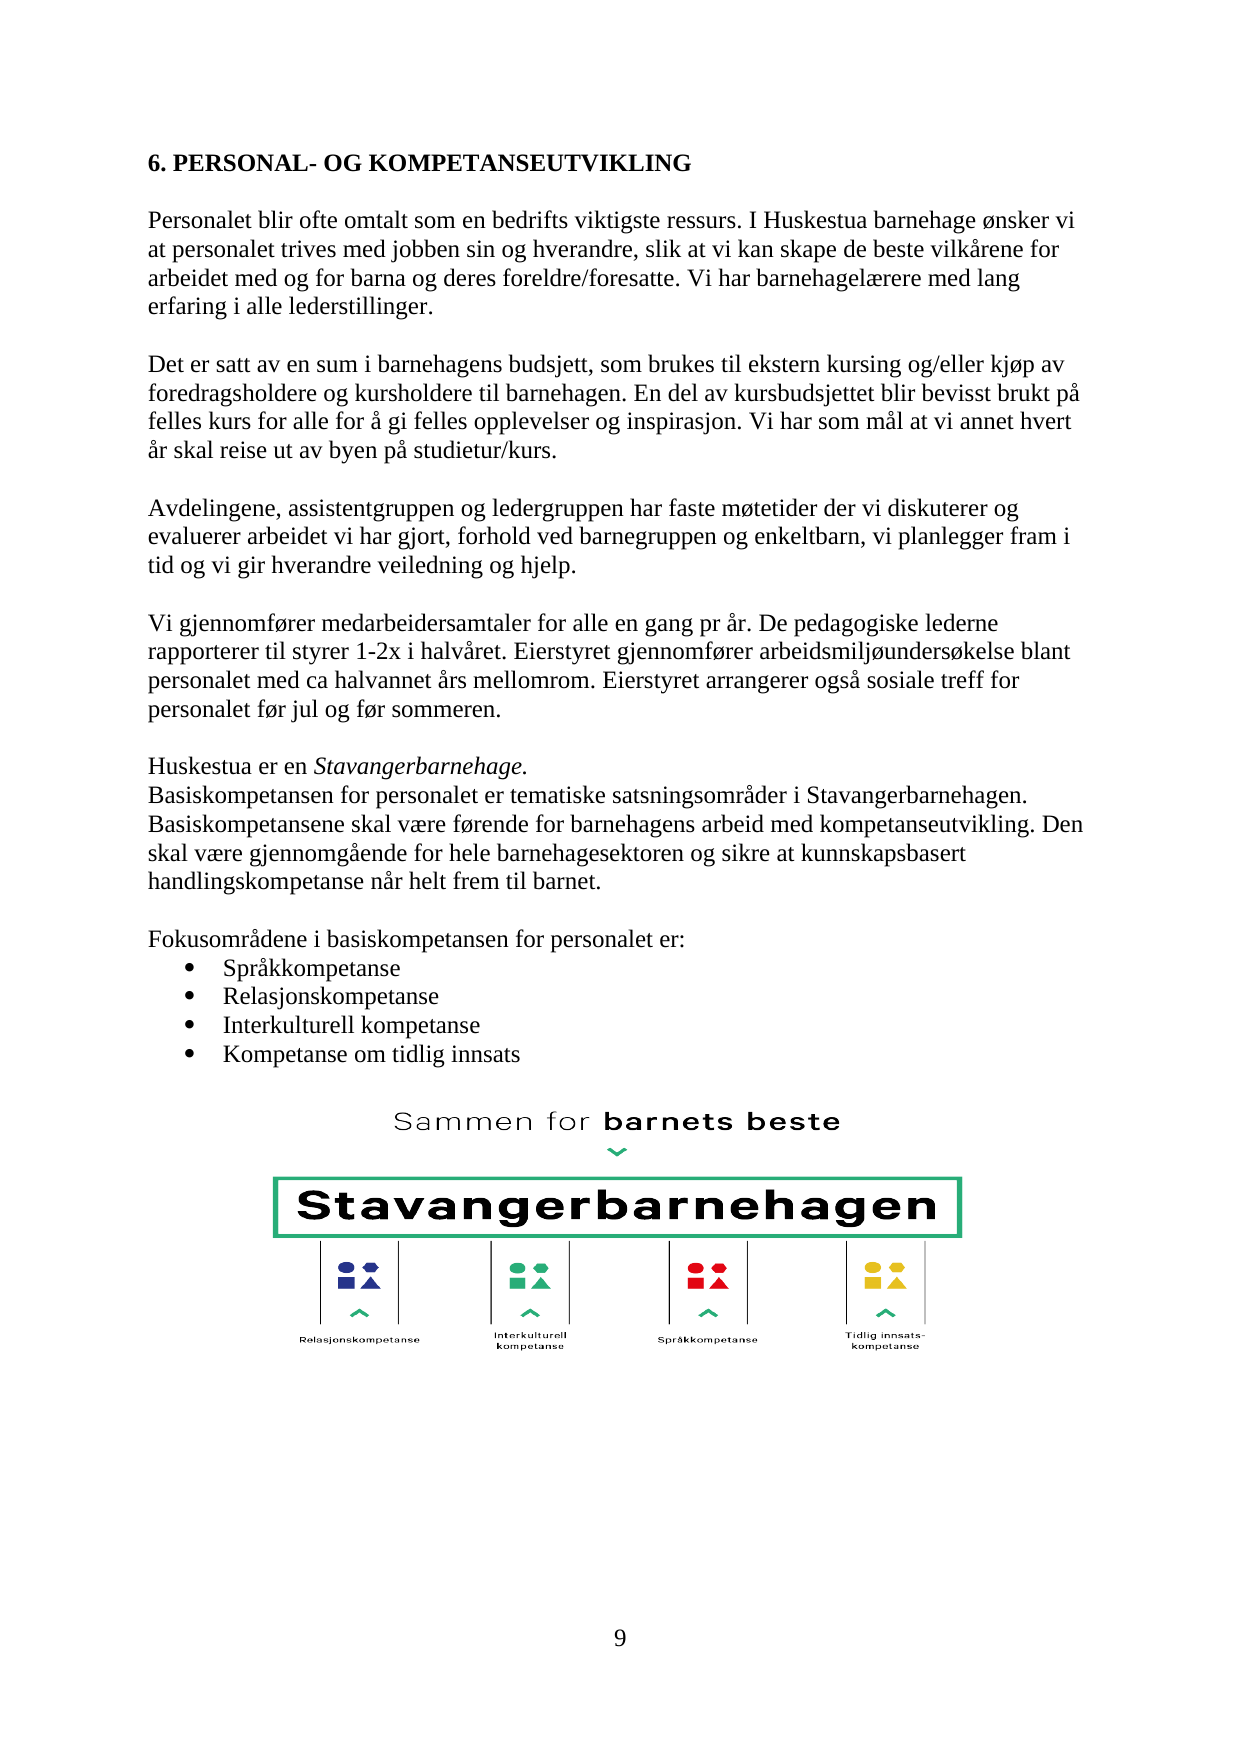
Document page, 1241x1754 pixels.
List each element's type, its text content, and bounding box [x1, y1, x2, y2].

text Basiskompetansen for personalet er tematiske satsningsområder i Stavangerbarnehagen. Basiskompetansene skal være førende for barnehagens arbeid med kompetanseutvikling. Den skal være gjennomgående for hele barnehagesektoren og sikre at kunnskapsbasert handlingskompetanse når helt frem til barnet. [148, 780, 1092, 895]
list Språkkompetanse [185, 953, 1092, 981]
text 6. PERSONAL- OG KOMPETANSEUTVIKLING [148, 148, 1092, 176]
text Huskestua er en Stavangerbarnehage. [148, 751, 1092, 780]
text Personalet blir ofte omtalt som en bedrifts viktigste ressurs. I Huskestua barnehage ønsker vi at personalet trives med jobben sin og hverandre, slik at vi kan skape de beste vilkårene for arbeidet med og for barna og deres foreldre/foresatte. Vi har barnehagelærere med lang erfaring i alle lederstillinger. [148, 205, 1092, 320]
text Avdelingene, assistentgruppen og ledergruppen har faste møtetider der vi diskuterer og evaluerer arbeidet vi har gjort, forhold ved barnegruppen og enkeltbarn, vi planlegger fram i tid og vi gir hverandre veiledning og hjelp. [148, 493, 1092, 579]
picture [147, 1067, 1087, 1406]
text Fokusområdene i basiskompetansen for personalet er: [148, 924, 1092, 953]
text Det er satt av en sum i barnehagens budsjett, som brukes til ekstern kursing og/eller kjøp av foredragsholdere og kursholdere til barnehagen. En del av kursbudsjettet blir bevisst brukt på felles kurs for alle for å gi felles opplevelser og inspirasjon. Vi har som mål at vi annet hvert år skal reise ut av byen på studietur/kurs. [148, 349, 1092, 464]
list Interkulturell kompetanse [185, 1010, 1092, 1039]
list Kompetanse om tidlig innsats [185, 1039, 1092, 1068]
text Vi gjennomfører medarbeidersamtaler for alle en gang pr år. De pedagogiske lederne rapporterer til styrer 1-2x i halvåret. Eierstyret gjennomfører arbeidsmiljøundersøkelse blant personalet med ca halvannet års mellomrom. Eierstyret arrangerer også sosiale treff for personalet før jul og før sommeren. [148, 608, 1092, 723]
list Relasjonskompetanse [185, 981, 1092, 1010]
